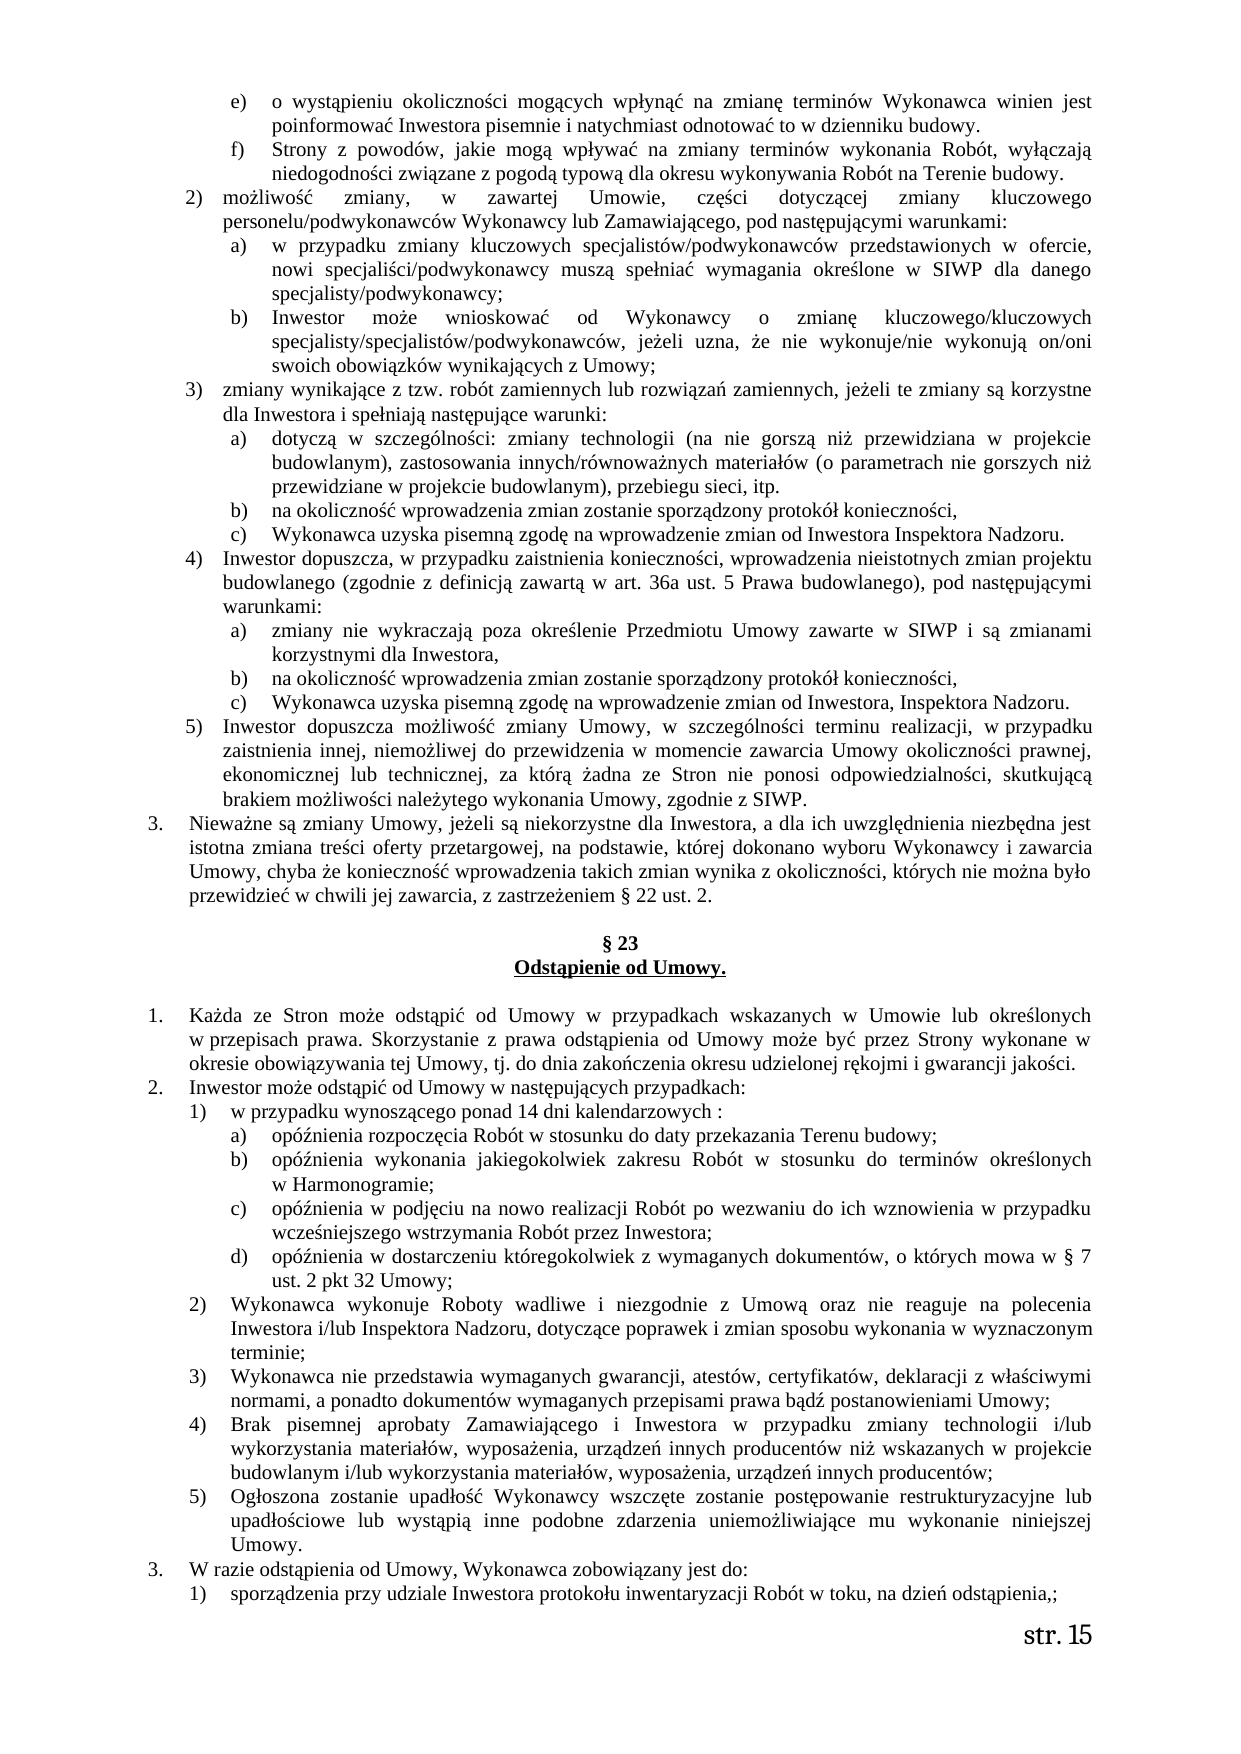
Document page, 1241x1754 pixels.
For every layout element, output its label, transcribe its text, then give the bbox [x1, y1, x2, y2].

list Wykonawca nie przedstawia wymaganych gwarancji, atestów, certyfikatów, deklaracji z właściwymi normami, a ponadto dokumentów wymaganych przepisami prawa bądź postanowieniami Umowy; [189, 1364, 1093, 1412]
list Wykonawca uzyska pisemną zgodę na wprowadzenie zmian od Inwestora, Inspektora Nadzoru. [230, 690, 1093, 714]
list Brak pisemnej aprobaty Zamawiającego i Inwestora w przypadku zmiany technologii i/lub wykorzystania materiałów, wyposażenia, urządzeń innych producentów niż wskazanych w projekcie budowlanym i/lub wykorzystania materiałów, wyposażenia, urządzeń innych producentów; [189, 1412, 1093, 1484]
list Inwestor może wnioskować od Wykonawcy o zmianę kluczowego/kluczowych specjalisty/specjalistów/podwykonawców, jeżeli uzna, że nie wykonuje/nie wykonują on/oni swoich obowiązków wynikających z Umowy; [230, 305, 1093, 377]
list dotyczą w szczególności: zmiany technologii (na nie gorszą niż przewidziana w projekcie budowlanym), zastosowania innych/równoważnych materiałów (o parametrach nie gorszych niż przewidziane w projekcie budowlanym), przebiegu sieci, itp. [230, 426, 1093, 498]
list Wykonawca uzyska pisemną zgodę na wprowadzenie zmian od Inwestora Inspektora Nadzoru. [230, 522, 1093, 546]
list w przypadku wynoszącego ponad 14 dni kalendarzowych : [189, 1099, 1093, 1123]
list Wykonawca wykonuje Roboty wadliwe i niezgodnie z Umową oraz nie reaguje na polecenia Inwestora i/lub Inspektora Nadzoru, dotyczące poprawek i zmian sposobu wykonania w wyznaczonym terminie; [189, 1292, 1093, 1364]
list zmiany nie wykraczają poza określenie Przedmiotu Umowy zawarte w SIWP i są zmianami korzystnymi dla Inwestora, [230, 618, 1093, 666]
list o wystąpieniu okoliczności mogących wpłynąć na zmianę terminów Wykonawca winien jest poinformować Inwestora pisemnie i natychmiast odnotować to w dzienniku budowy. [230, 89, 1093, 137]
list opóźnienia rozpoczęcia Robót w stosunku do daty przekazania Terenu budowy; [230, 1123, 1093, 1147]
list opóźnienia wykonania jakiegokolwiek zakresu Robót w stosunku do terminów określonych w Harmonogramie; [230, 1147, 1093, 1196]
list opóźnienia w dostarczeniu któregokolwiek z wymaganych dokumentów, o których mowa w § 7 ust. 2 pkt 32 Umowy; [230, 1244, 1093, 1292]
list Strony z powodów, jakie mogą wpływać na zmiany terminów wykonania Robót, wyłączają niedogodności związane z pogodą typową dla okresu wykonywania Robót na Terenie budowy. [230, 137, 1093, 185]
list Ogłoszona zostanie upadłość Wykonawcy wszczęte zostanie postępowanie restrukturyzacyjne lub upadłościowe lub wystąpią inne podobne zdarzenia uniemożliwiające mu wykonanie niniejszej Umowy. [189, 1484, 1093, 1556]
list Nieważne są zmiany Umowy, jeżeli są niekorzystne dla Inwestora, a dla ich uwzględnienia niezbędna jest istotna zmiana treści oferty przetargowej, na podstawie, której dokonano wyboru Wykonawcy i zawarcia Umowy, chyba że konieczność wprowadzenia takich zmian wynika z okoliczności, których nie można było przewidzieć w chwili jej zawarcia, z zastrzeżeniem § 22 ust. 2. [148, 811, 1093, 907]
text Odstąpienie od Umowy. [148, 955, 1093, 979]
list możliwość zmiany, w zawartej Umowie, części dotyczącej zmiany kluczowego personelu/podwykonawców Wykonawcy lub Zamawiającego, pod następującymi warunkami: [185, 185, 1093, 233]
list Inwestor może odstąpić od Umowy w następujących przypadkach: [148, 1075, 1093, 1099]
list Każda ze Stron może odstąpić od Umowy w przypadkach wskazanych w Umowie lub określonych w przepisach prawa. Skorzystanie z prawa odstąpienia od Umowy może być przez Strony wykonane w okresie obowiązywania tej Umowy, tj. do dnia zakończenia okresu udzielonej rękojmi i gwarancji jakości. [148, 1003, 1093, 1075]
list w przypadku zmiany kluczowych specjalistów/podwykonawców przedstawionych w ofercie, nowi specjaliści/podwykonawcy muszą spełniać wymagania określone w SIWP dla danego specjalisty/podwykonawcy; [230, 233, 1093, 305]
list zmiany wynikające z tzw. robót zamiennych lub rozwiązań zamiennych, jeżeli te zmiany są korzystne dla Inwestora i spełniają następujące warunki: [185, 377, 1093, 426]
list na okoliczność wprowadzenia zmian zostanie sporządzony protokół konieczności, [230, 498, 1093, 522]
list na okoliczność wprowadzenia zmian zostanie sporządzony protokół konieczności, [230, 666, 1093, 690]
list opóźnienia w podjęciu na nowo realizacji Robót po wezwaniu do ich wznowienia w przypadku wcześniejszego wstrzymania Robót przez Inwestora; [230, 1196, 1093, 1244]
list Inwestor dopuszcza możliwość zmiany Umowy, w szczególności terminu realizacji, w przypadku zaistnienia innej, niemożliwej do przewidzenia w momencie zawarcia Umowy okoliczności prawnej, ekonomicznej lub technicznej, za którą żadna ze Stron nie ponosi odpowiedzialności, skutkującą brakiem możliwości należytego wykonania Umowy, zgodnie z SIWP. [185, 714, 1093, 811]
list W razie odstąpienia od Umowy, Wykonawca zobowiązany jest do: [148, 1556, 1093, 1581]
text § 23 [148, 931, 1093, 955]
list sporządzenia przy udziale Inwestora protokołu inwentaryzacji Robót w toku, na dzień odstąpienia,; [189, 1581, 1093, 1604]
list Inwestor dopuszcza, w przypadku zaistnienia konieczności, wprowadzenia nieistotnych zmian projektu budowlanego (zgodnie z definicją zawartą w art. 36a ust. 5 Prawa budowlanego), pod następującymi warunkami: [185, 546, 1093, 618]
